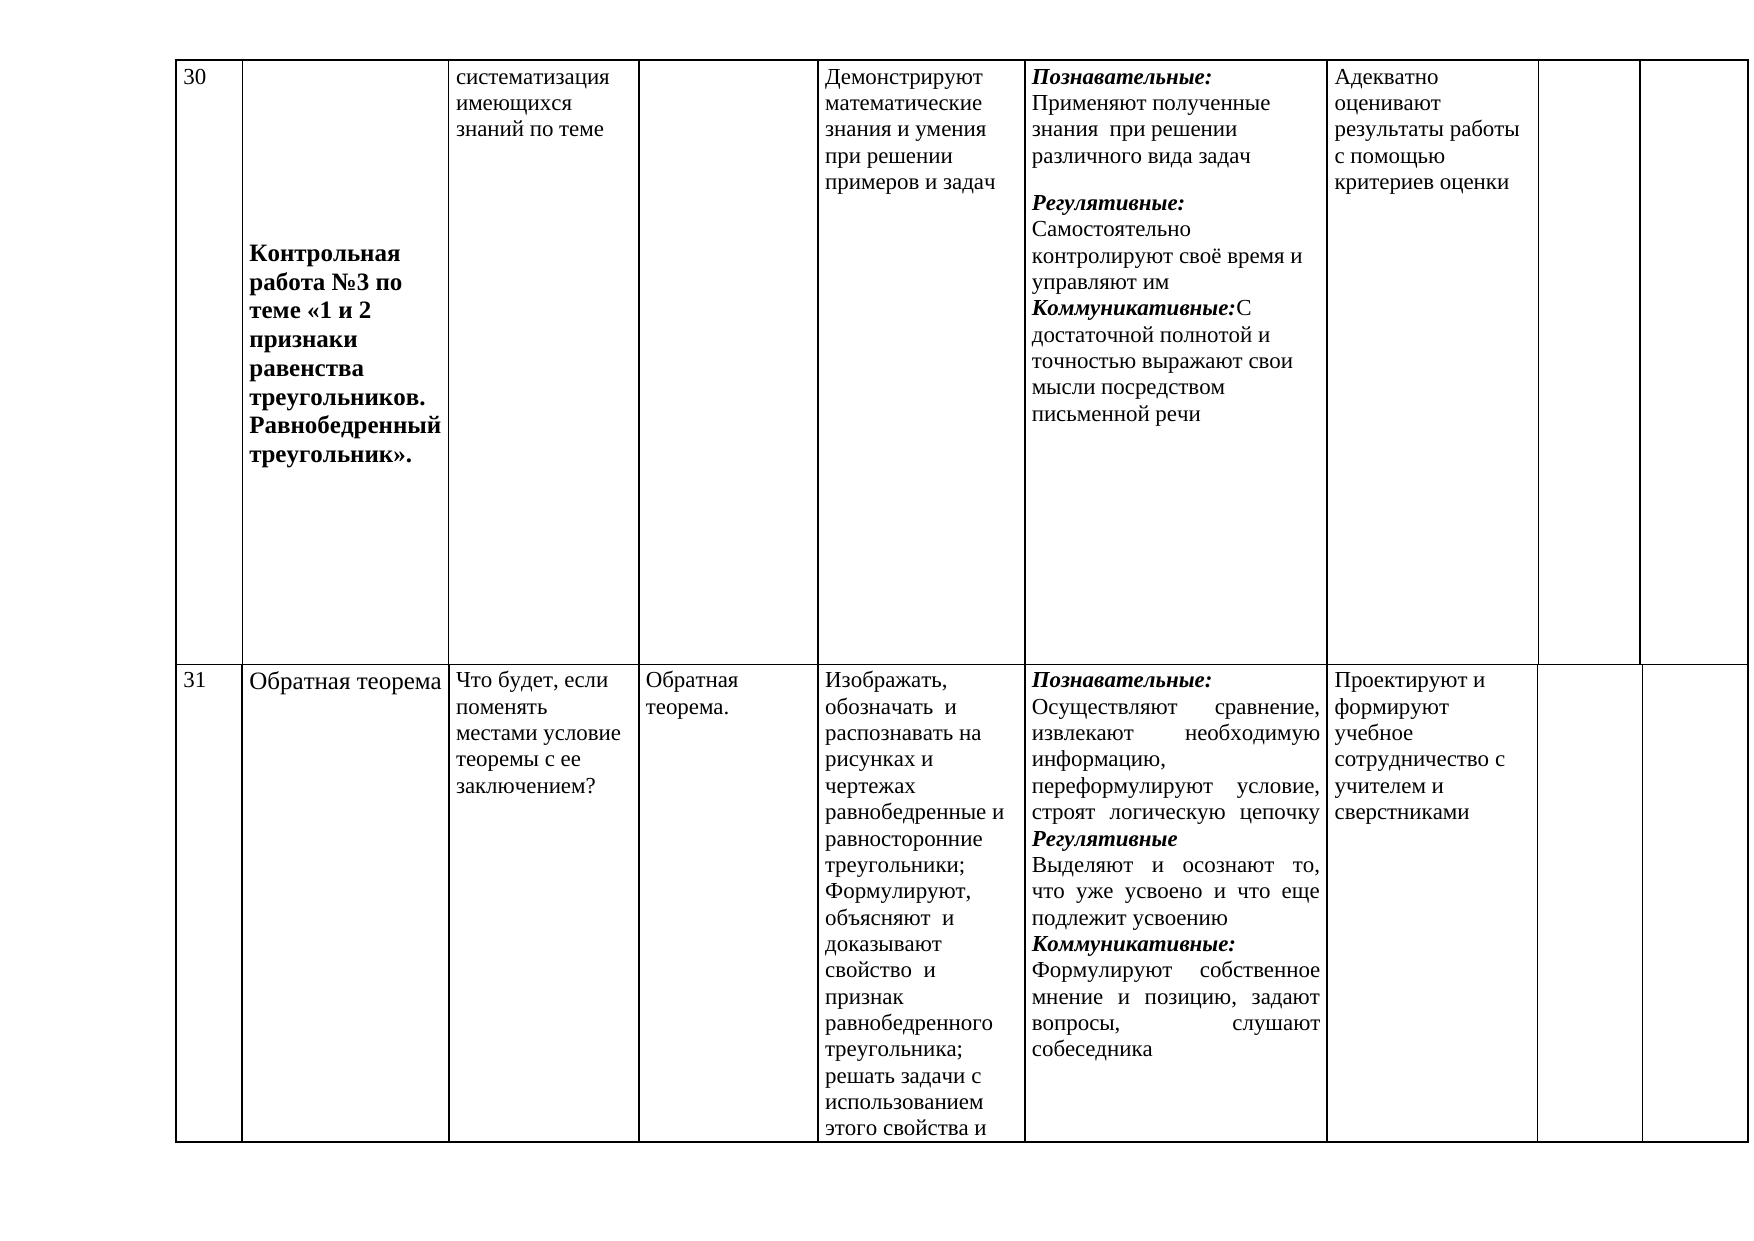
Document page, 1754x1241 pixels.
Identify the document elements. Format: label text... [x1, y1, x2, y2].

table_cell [1026, 665, 1326, 1141]
table_cell Демонстрируют математические знания и умения при решении примеров и задач [819, 61, 1024, 664]
table_cell [1538, 665, 1642, 1141]
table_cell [450, 665, 638, 1141]
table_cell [819, 665, 1024, 1141]
table_cell [1641, 61, 1747, 664]
table_cell Адекватно оценивают результаты работы с помощью критериев оценки [1328, 61, 1538, 664]
table_cell [1643, 665, 1747, 1141]
table_cell систематизация имеющихся знаний по теме [449, 61, 638, 664]
table_cell [640, 61, 817, 664]
table_cell Обратная теорема. [640, 665, 817, 1141]
table_cell Контрольная работа №3 по теме «1 и 2 признаки равенства треугольников. Равнобедренный треугольник». [243, 61, 448, 664]
table_cell 31 [177, 665, 241, 1141]
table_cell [1328, 665, 1537, 1141]
table_cell Познавательные: Применяют полученные знания при решении различного вида задач Регулятивные: Самостоятельно контролируют своё время и управляют им Коммуникативные:С достаточной полнотой и точностью выражают свои мысли посредством письменной речи [1026, 61, 1326, 664]
table_cell [1539, 61, 1639, 664]
table_cell Обратная теорема [243, 665, 448, 1141]
table_cell 30 [177, 61, 242, 664]
